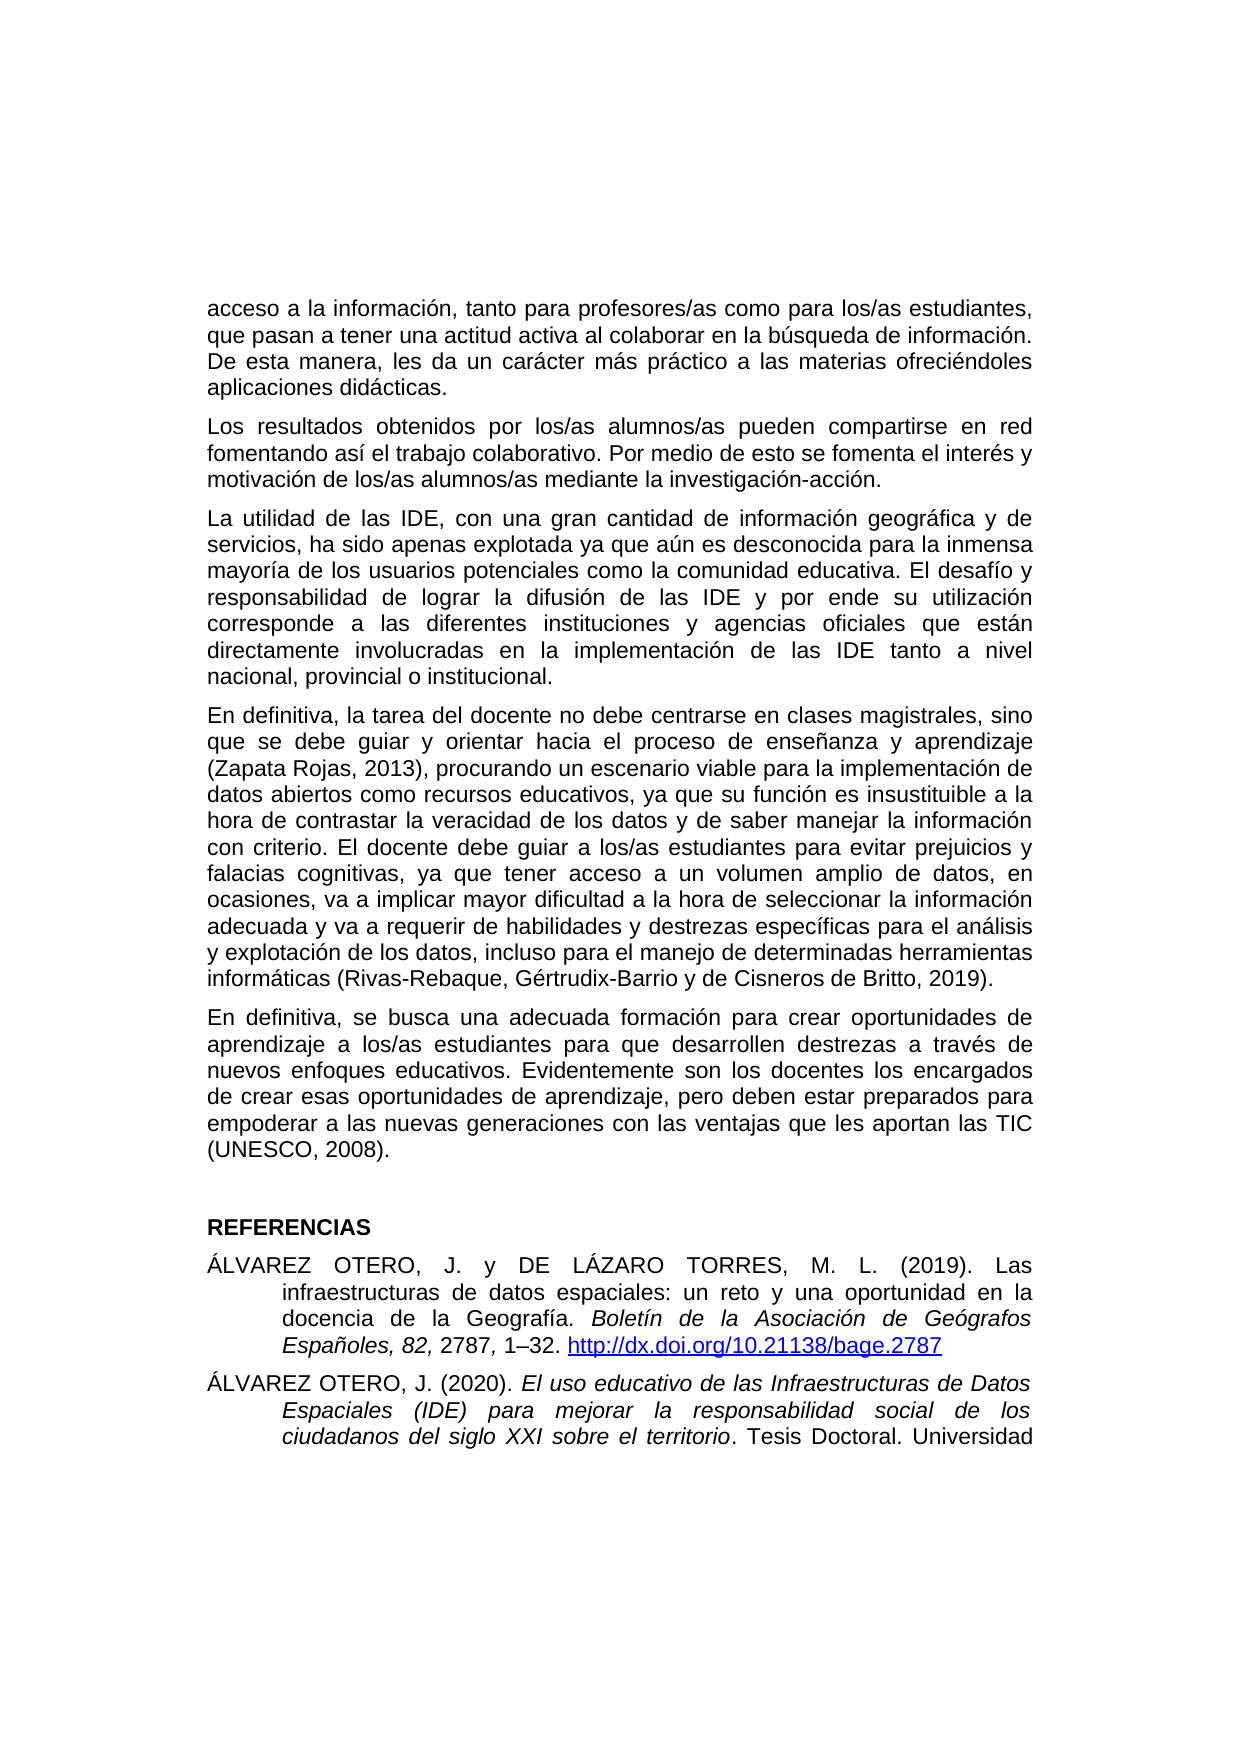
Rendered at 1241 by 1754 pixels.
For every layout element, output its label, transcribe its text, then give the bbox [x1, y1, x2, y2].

text En definitiva, la tarea del docente no debe centrarse en clases magistrales, sino que se debe guiar y orientar hacia el proceso de enseñanza y aprendizaje (Zapata Rojas, 2013), procurando un escenario viable para la implementación de datos abiertos como recursos educativos, ya que su función es insustituible a la hora de contrastar la veracidad de los datos y de saber manejar la información con criterio. El docente debe guiar a los/as estudiantes para evitar prejuicios y falacias cognitivas, ya que tener acceso a un volumen amplio de datos, en ocasiones, va a implicar mayor dificultad a la hora de seleccionar la información adecuada y va a requerir de habilidades y destrezas específicas para el análisis y explotación de los datos, incluso para el manejo de determinadas herramientas informáticas (Rivas-Rebaque, Gértrudix-Barrio y de Cisneros de Britto, 2019). [207, 702, 1033, 992]
text En definitiva, se busca una adecuada formación para crear oportunidades de aprendizaje a los/as estudiantes para que desarrollen destrezas a través de nuevos enfoques educativos. Evidentemente son los docentes los encargados de crear esas oportunidades de aprendizaje, pero deben estar preparados para empoderar a las nuevas generaciones con las ventajas que les aportan las TIC (UNESCO, 2008). [207, 1004, 1033, 1162]
text ÁLVAREZ OTERO, J. y DE LÁZARO TORRES, M. L. (2019). Las infraestructuras de datos espaciales: un reto y una oportunidad en la docencia de la Geografía. Boletín de la Asociación de Geógrafos Españoles, 82, 2787, 1–32. http://dx.doi.org/10.21138/bage.2787 [207, 1252, 1033, 1358]
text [207, 295, 1033, 401]
text REFERENCIAS [207, 1214, 1033, 1240]
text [207, 1370, 1033, 1449]
text Los resultados obtenidos por los/as alumnos/as pueden compartirse en red fomentando así el trabajo colaborativo. Por medio de esto se fomenta el interés y motivación de los/as alumnos/as mediante la investigación-acción. [207, 413, 1033, 492]
text La utilidad de las IDE, con una gran cantidad de información geográfica y de servicios, ha sido apenas explotada ya que aún es desconocida para la inmensa mayoría de los usuarios potenciales como la comunidad educativa. El desafío y responsabilidad de lograr la difusión de las IDE y por ende su utilización corresponde a las diferentes instituciones y agencias oficiales que están directamente involucradas en la implementación de las IDE tanto a nivel nacional, provincial o institucional. [207, 505, 1033, 689]
